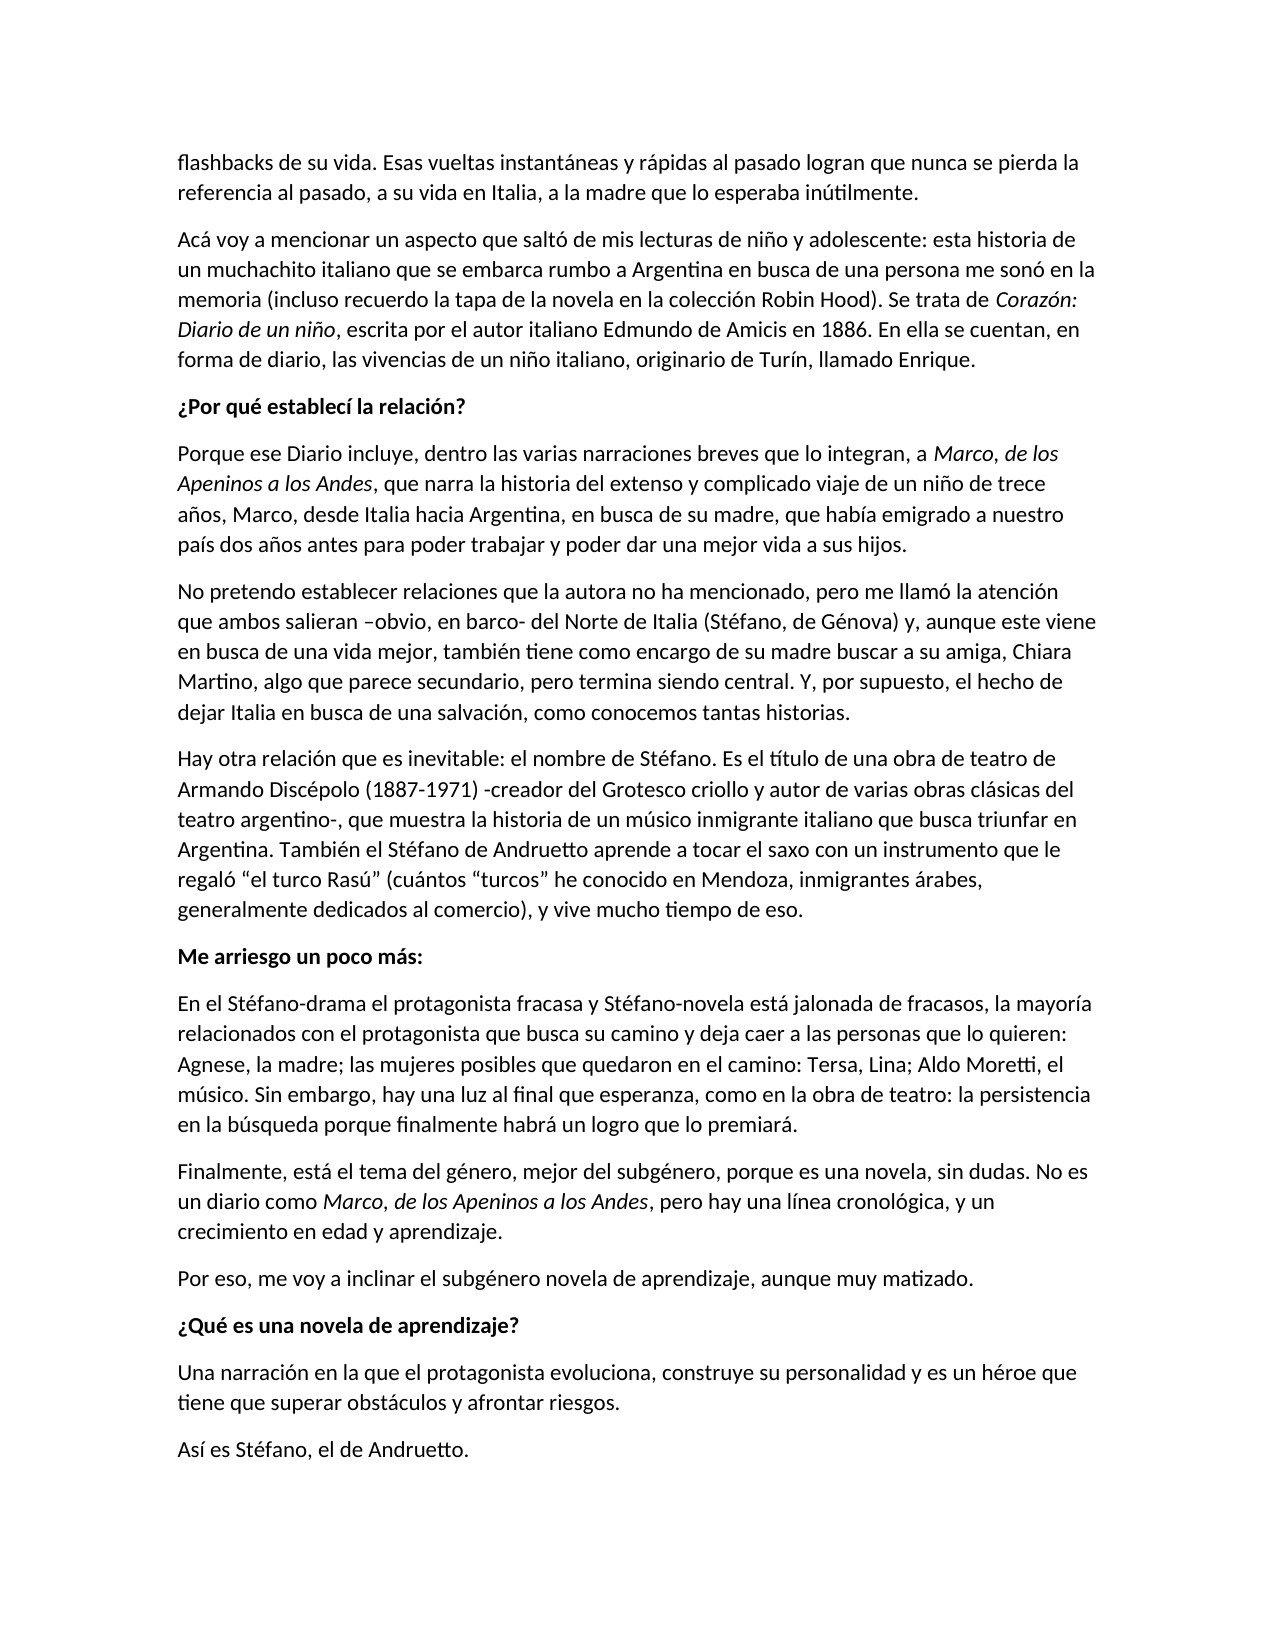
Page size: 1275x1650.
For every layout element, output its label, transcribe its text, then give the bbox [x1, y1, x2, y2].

text Hay otra relación que es inevitable: el nombre de Stéfano. Es el título de una obra de teatro de Armando Discépolo (1887-1971) -creador del Grotesco criollo y autor de varias obras clásicas del teatro argentino-, que muestra la historia de un músico inmigrante italiano que busca triunfar en Argentina. También el Stéfano de Andruetto aprende a tocar el saxo con un instrumento que le regaló “el turco Rasú” (cuántos “turcos” he conocido en Mendoza, inmigrantes árabes, generalmente dedicados al comercio), y vive mucho tiempo de eso. [177, 744, 1098, 923]
text Me arriesgo un poco más: [177, 942, 1098, 970]
text Una narración en la que el protagonista evoluciona, construye su personalidad y es un héroe que tiene que superar obstáculos y afrontar riesgos. [177, 1358, 1098, 1416]
text Finalmente, está el tema del género, mejor del subgénero, porque es una novela, sin dudas. No es un diario como Marco, de los Apeninos a los Andes, pero hay una línea cronológica, y un crecimiento en edad y aprendizaje. [177, 1157, 1098, 1245]
text No pretendo establecer relaciones que la autora no ha mencionado, pero me llamó la atención que ambos salieran –obvio, en barco- del Norte de Italia (Stéfano, de Génova) y, aunque este viene en busca de una vida mejor, también tiene como encargo de su madre buscar a su amiga, Chiara Martino, algo que parece secundario, pero termina siendo central. Y, por supuesto, el hecho de dejar Italia en busca de una salvación, como conocemos tantas historias. [177, 577, 1098, 726]
text Por eso, me voy a inclinar el subgénero novela de aprendizaje, aunque muy matizado. [177, 1264, 1098, 1292]
text ¿Qué es una novela de aprendizaje? [177, 1311, 1098, 1339]
text Acá voy a mencionar un aspecto que saltó de mis lecturas de niño y adolescente: esta historia de un muchachito italiano que se embarca rumbo a Argentina en busca de una persona me sonó en la memoria (incluso recuerdo la tapa de la novela en la colección Robin Hood). Se trata de Corazón: Diario de un niño, escrita por el autor italiano Edmundo de Amicis en 1886. En ella se cuentan, en forma de diario, las vivencias de un niño italiano, originario de Turín, llamado Enrique. [177, 225, 1098, 373]
text Así es Stéfano, el de Andruetto. [177, 1435, 1098, 1463]
text Porque ese Diario incluye, dentro las varias narraciones breves que lo integran, a Marco, de los Apeninos a los Andes, que narra la historia del extenso y complicado viaje de un niño de trece años, Marco, desde Italia hacia Argentina, en busca de su madre, que había emigrado a nuestro país dos años antes para poder trabajar y poder dar una mejor vida a sus hijos. [177, 439, 1098, 558]
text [177, 148, 1098, 206]
text En el Stéfano-drama el protagonista fracasa y Stéfano-novela está jalonada de fracasos, la mayoría relacionados con el protagonista que busca su camino y deja caer a las personas que lo quieren: Agnese, la madre; las mujeres posibles que quedaron en el camino: Tersa, Lina; Aldo Moretti, el músico. Sin embargo, hay una luz al final que esperanza, como en la obra de teatro: la persistencia en la búsqueda porque finalmente habrá un logro que lo premiará. [177, 989, 1098, 1138]
text ¿Por qué establecí la relación? [177, 392, 1098, 420]
